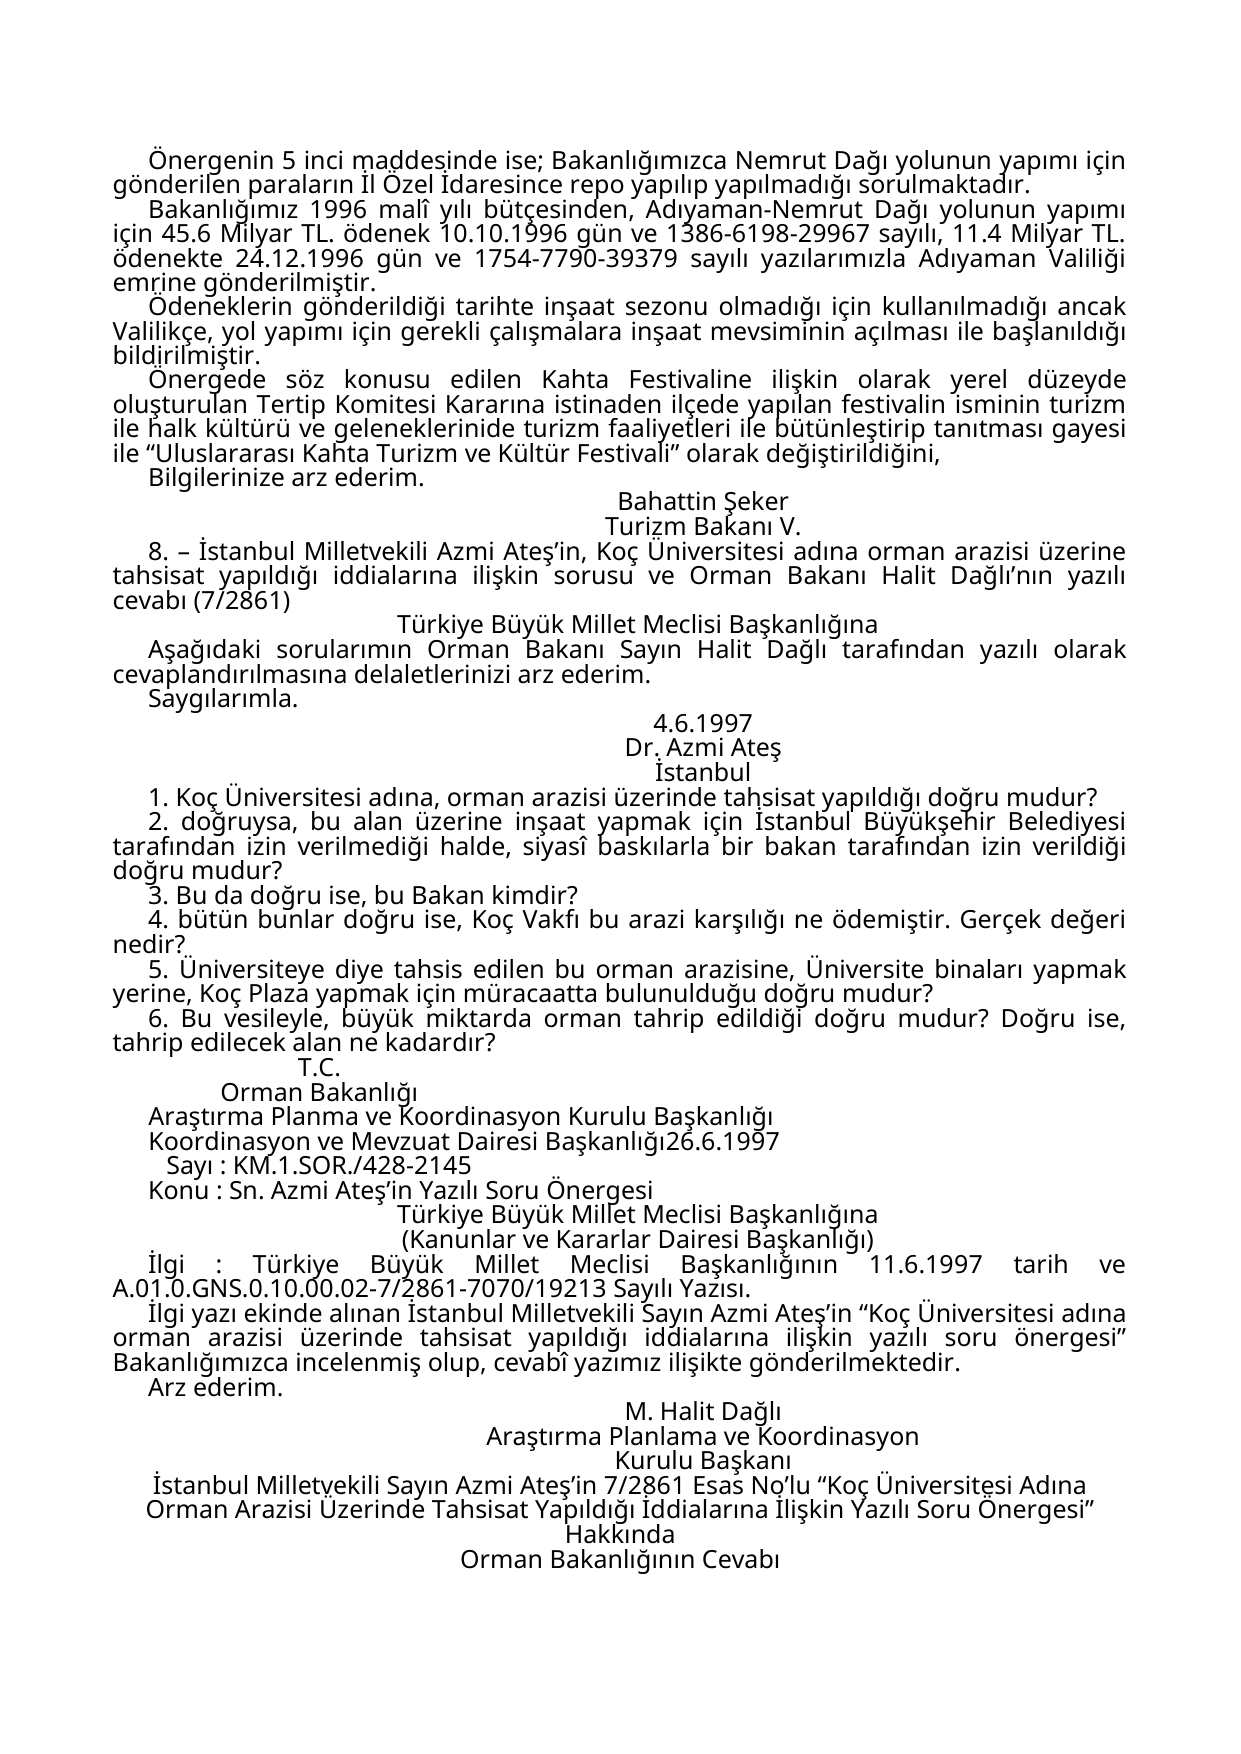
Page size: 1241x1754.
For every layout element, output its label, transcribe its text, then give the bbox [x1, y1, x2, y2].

text Aşağıdaki sorularımın Orman Bakanı Sayın Halit Dağlı tarafından yazılı olarak cevaplandırılmasına delaletlerinizi arz ederim. [112, 639, 1128, 688]
text Orman Bakanlığının Cevabı [112, 1548, 1128, 1573]
text Turizm Bakanı V. [112, 516, 1128, 541]
text Konu : Sn. Azmi Ateş’in Yazılı Soru Önergesi [112, 1180, 1128, 1204]
text 3. Bu da doğru ise, bu Bakan kimdir? [112, 885, 1128, 909]
text M. Halit Dağlı [112, 1401, 1128, 1426]
text 2. doğruysa, bu alan üzerine inşaat yapmak için İstanbul Büyükşehir Belediyesi tarafından izin verilmediği halde, siyasî baskılarla bir bakan tarafından izin verildiği doğru mudur? [112, 811, 1128, 885]
text Önergenin 5 inci maddesinde ise; Bakanlığımızca Nemrut Dağı yolunun yapımı için gönderilen paraların İl Özel İdaresince repo yapılıp yapılmadığı sorulmaktadır. [112, 150, 1128, 199]
text İstanbul [112, 762, 1128, 786]
text Bilgilerinize arz ederim. [112, 467, 1128, 491]
text İstanbul Milletvekili Sayın Azmi Ateş’in 7/2861 Esas No’lu “Koç Üniversitesi Adına Orman Arazisi Üzerinde Tahsisat Yapıldığı İddialarına İlişkin Yazılı Soru Önergesi” Hakkında [112, 1475, 1128, 1548]
text 4. bütün bunlar doğru ise, Koç Vakfı bu arazi karşılığı ne ödemiştir. Gerçek değeri nedir? [112, 909, 1128, 958]
text Önergede söz konusu edilen Kahta Festivaline ilişkin olarak yerel düzeyde oluşturulan Tertip Komitesi Kararına istinaden ilçede yapılan festivalin isminin turizm ile halk kültürü ve geleneklerinide turizm faaliyetleri ile bütünleştirip tanıtması gayesi ile “Uluslararası Kahta Turizm ve Kültür Festivali” olarak değiştirildiğini, [112, 369, 1128, 467]
text Türkiye Büyük Millet Meclisi Başkanlığına [112, 1204, 1128, 1229]
text Dr. Azmi Ateş [112, 737, 1128, 762]
text 5. Üniversiteye diye tahsis edilen bu orman arazisine, Üniversite binaları yapmak yerine, Koç Plaza yapmak için müracaatta bulunulduğu doğru mudur? [112, 958, 1128, 1008]
text Kurulu Başkanı [112, 1450, 1128, 1475]
text Bakanlığımız 1996 malî yılı bütçesinden, Adıyaman-Nemrut Dağı yolunun yapımı için 45.6 Milyar TL. ödenek 10.10.1996 gün ve 1386-6198-29967 sayılı, 11.4 Milyar TL. ödenekte 24.12.1996 gün ve 1754-7790-39379 sayılı yazılarımızla Adıyaman Valiliği emrine gönderilmiştir. [112, 199, 1128, 296]
text 6. Bu vesileyle, büyük miktarda orman tahrip edildiği doğru mudur? Doğru ise, tahrip edilecek alan ne kadardır? [112, 1008, 1128, 1057]
text Orman Bakanlığı [112, 1081, 1128, 1106]
text Koordinasyon ve Mevzuat Dairesi Başkanlığı 26.6.1997 [112, 1131, 1128, 1155]
text İlgi : Türkiye Büyük Millet Meclisi Başkanlığının 11.6.1997 tarih ve A.01.0.GNS.0.10.00.02-7/2861-7070/19213 Sayılı Yazısı. [112, 1253, 1128, 1303]
text T.C. [112, 1057, 1128, 1081]
text İlgi yazı ekinde alınan İstanbul Milletvekili Sayın Azmi Ateş’in “Koç Üniversitesi adına orman arazisi üzerinde tahsisat yapıldığı iddialarına ilişkin yazılı soru önergesi” Bakanlığımızca incelenmiş olup, cevabî yazımız ilişikte gönderilmektedir. [112, 1303, 1128, 1376]
text 1. Koç Üniversitesi adına, orman arazisi üzerinde tahsisat yapıldığı doğru mudur? [112, 786, 1128, 811]
text 8. – İstanbul Milletvekili Azmi Ateş’in, Koç Üniversitesi adına orman arazisi üzerine tahsisat yapıldığı iddialarına ilişkin sorusu ve Orman Bakanı Halit Dağlı’nın yazılı cevabı (7/2861) [112, 541, 1128, 614]
text Türkiye Büyük Millet Meclisi Başkanlığına [112, 614, 1128, 639]
text Araştırma Planma ve Koordinasyon Kurulu Başkanlığı [112, 1106, 1128, 1131]
text 4.6.1997 [112, 713, 1128, 737]
text Arz ederim. [112, 1376, 1128, 1401]
text Sayı : KM.1.SOR./428-2145 [112, 1155, 1128, 1180]
text (Kanunlar ve Kararlar Dairesi Başkanlığı) [112, 1229, 1128, 1253]
text Bahattin Şeker [112, 491, 1128, 516]
text Saygılarımla. [112, 688, 1128, 713]
text Araştırma Planlama ve Koordinasyon [112, 1426, 1128, 1450]
text Ödeneklerin gönderildiği tarihte inşaat sezonu olmadığı için kullanılmadığı ancak Valilikçe, yol yapımı için gerekli çalışmalara inşaat mevsiminin açılması ile başlanıldığı bildirilmiştir. [112, 296, 1128, 369]
